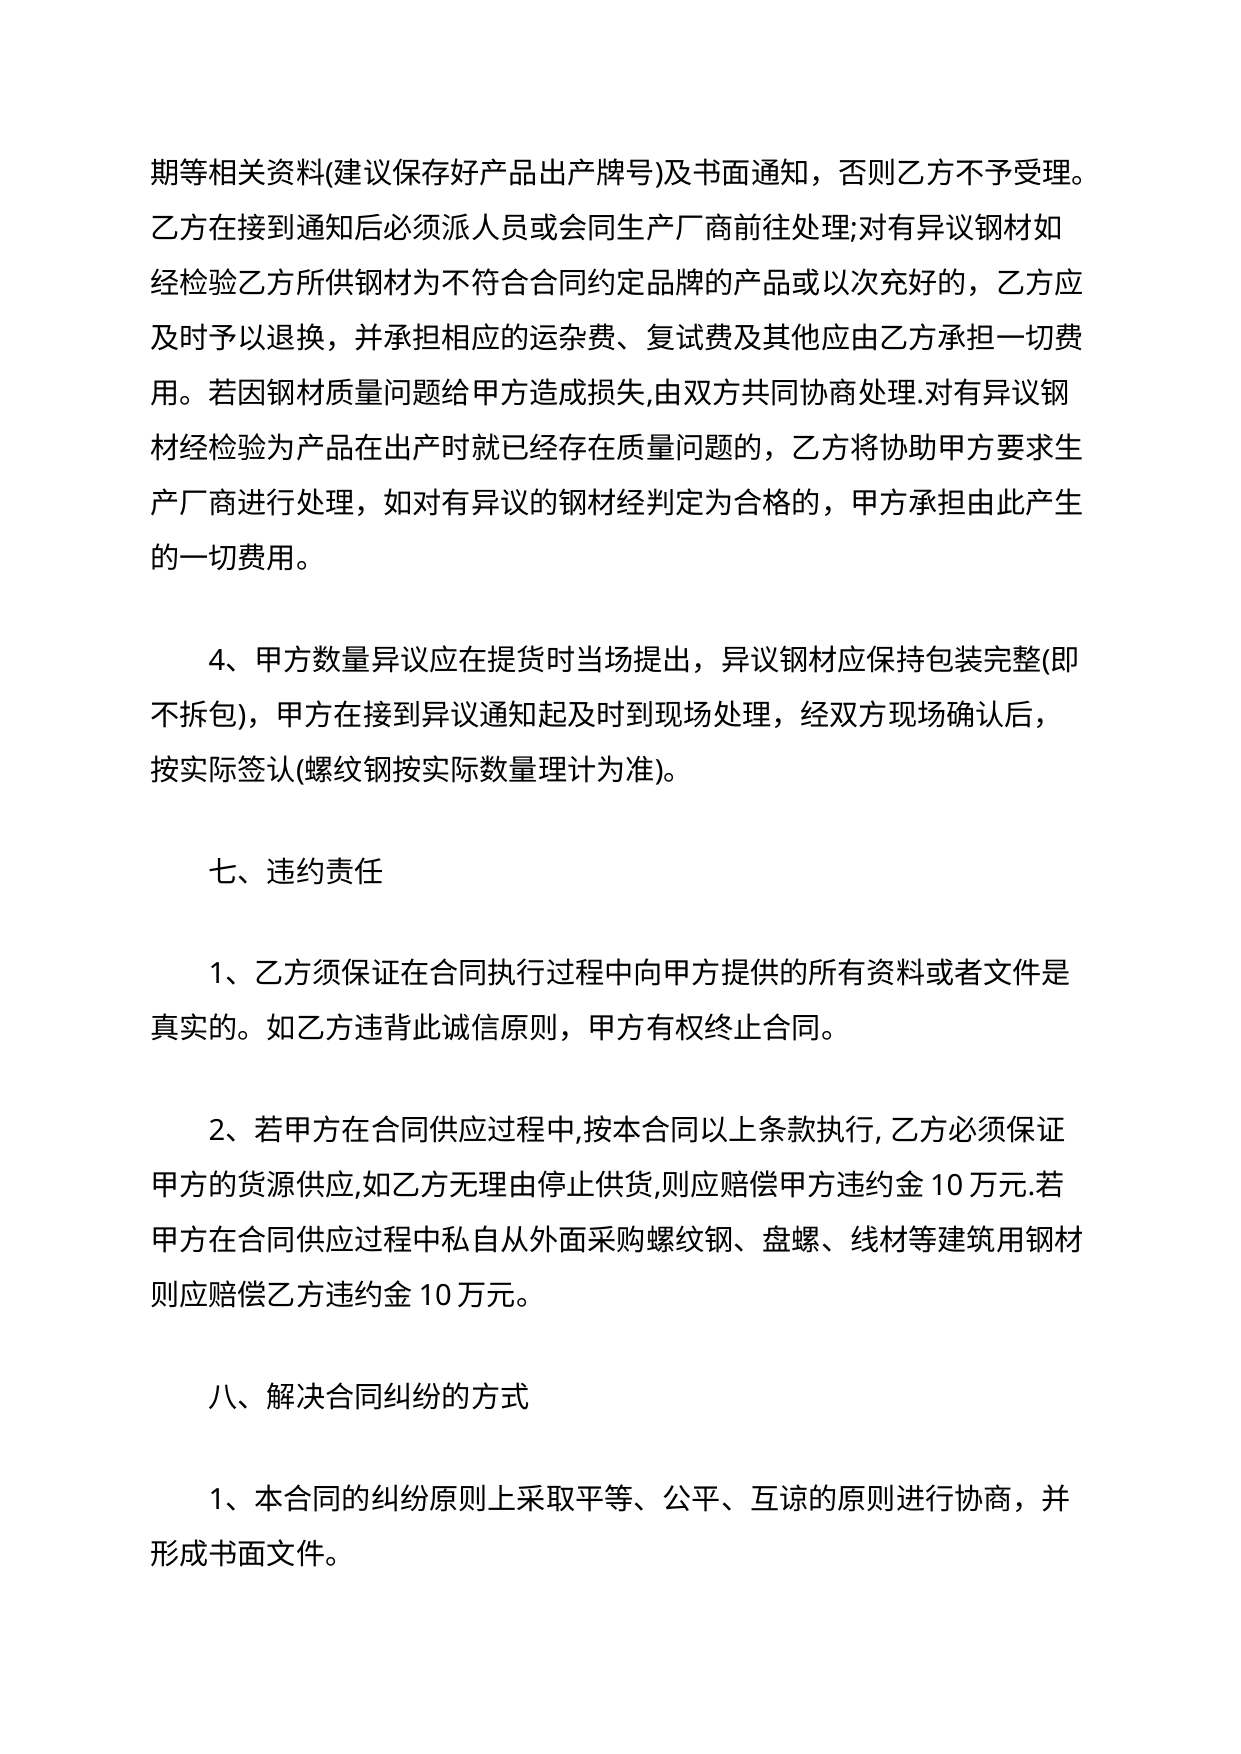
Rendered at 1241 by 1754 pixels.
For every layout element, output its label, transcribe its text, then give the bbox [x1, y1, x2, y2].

text 八、解决合同纠纷的方式 [150, 1374, 1090, 1416]
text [150, 150, 1090, 577]
text 七、违约责任 [150, 848, 1090, 891]
text 1、本合同的纠纷原则上采取平等、公平、互谅的原则进行协商，并形成书面文件。 [150, 1476, 1090, 1573]
text 2、若甲方在合同供应过程中,按本合同以上条款执行, 乙方必须保证甲方的货源供应,如乙方无理由停止供货,则应赔偿甲方违约金10万元.若甲方在合同供应过程中私自从外面采购螺纹钢、盘螺、线材等建筑用钢材则应赔偿乙方违约金10万元。 [150, 1107, 1090, 1314]
text 1、乙方须保证在合同执行过程中向甲方提供的所有资料或者文件是真实的。如乙方违背此诚信原则，甲方有权终止合同。 [150, 950, 1090, 1047]
text 4、甲方数量异议应在提货时当场提出，异议钢材应保持包装完整(即不拆包)，甲方在接到异议通知起及时到现场处理，经双方现场确认后，按实际签认(螺纹钢按实际数量理计为准)。 [150, 636, 1090, 789]
